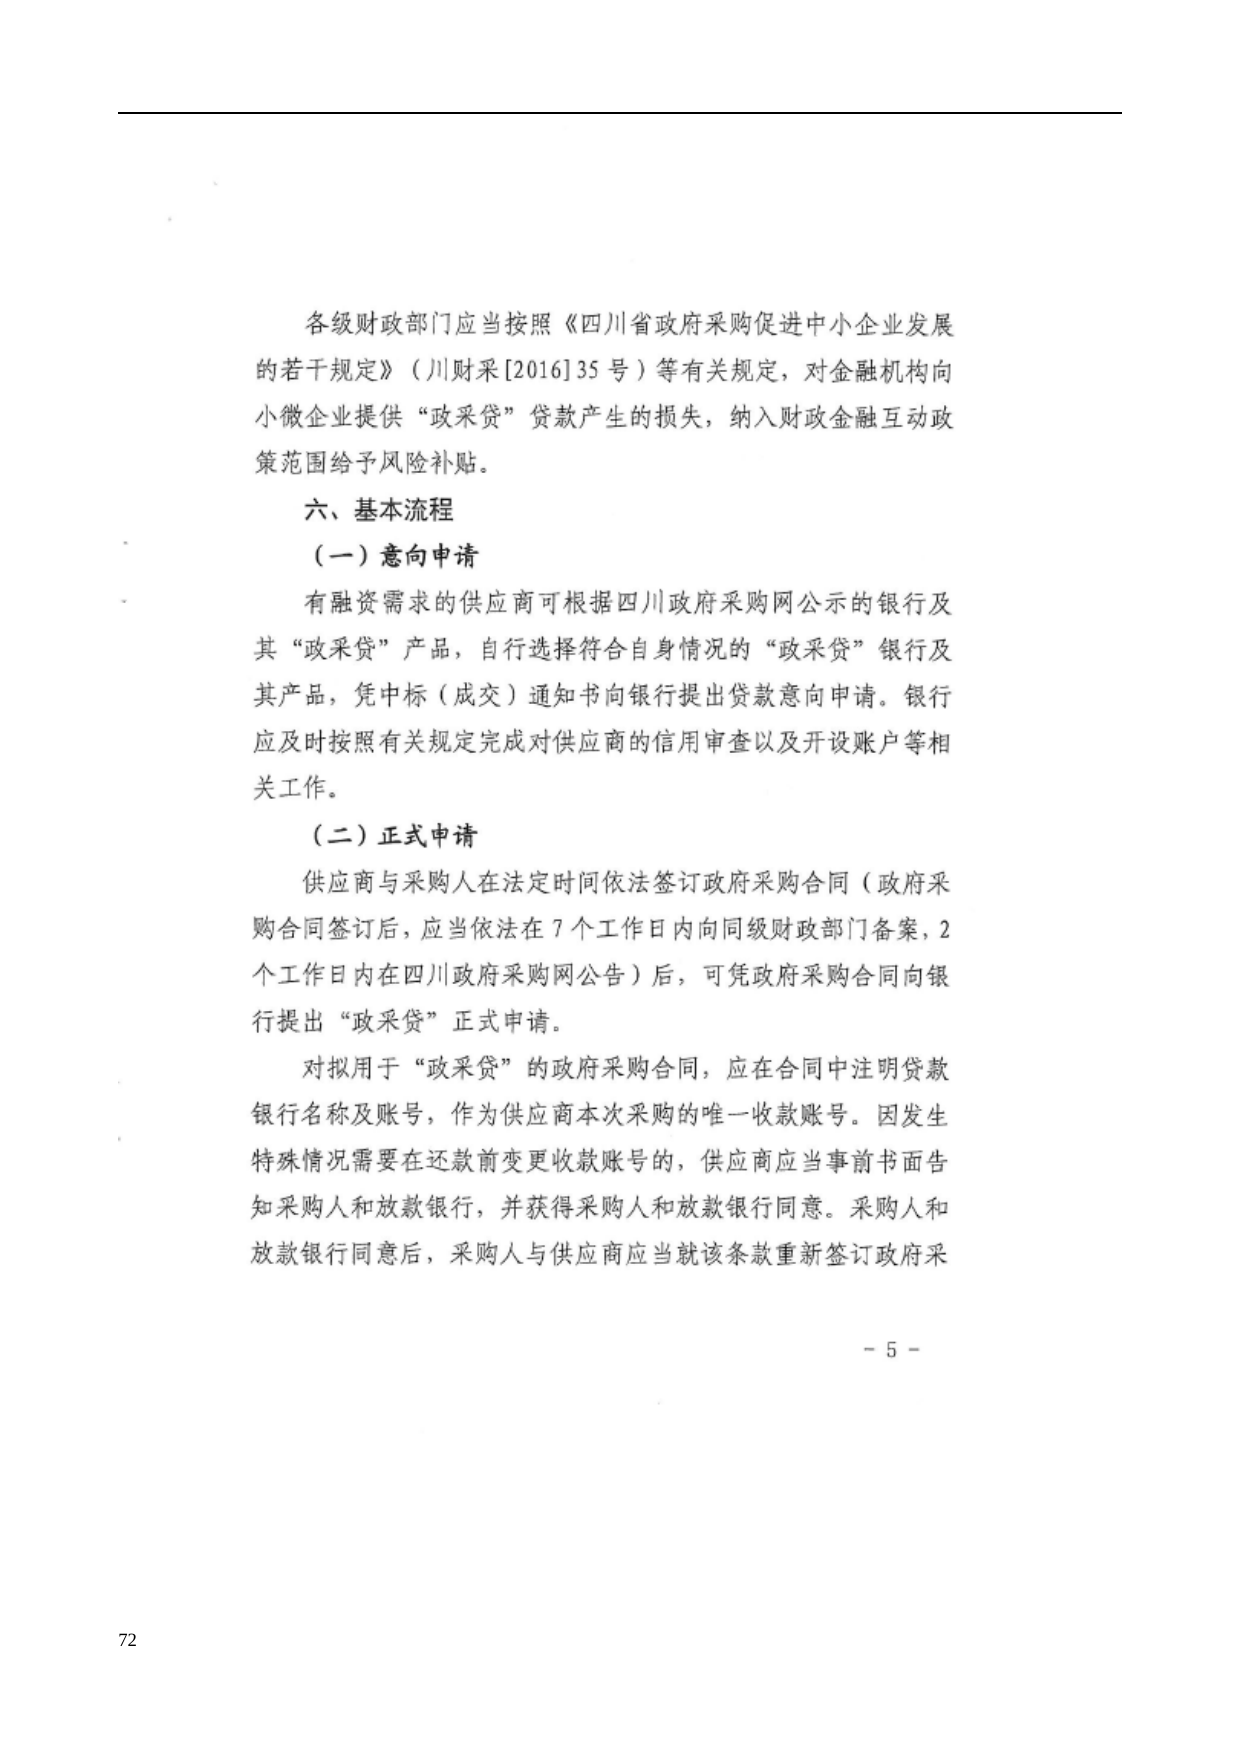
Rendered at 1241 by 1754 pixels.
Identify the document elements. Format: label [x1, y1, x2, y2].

picture [118, 118, 1093, 1443]
